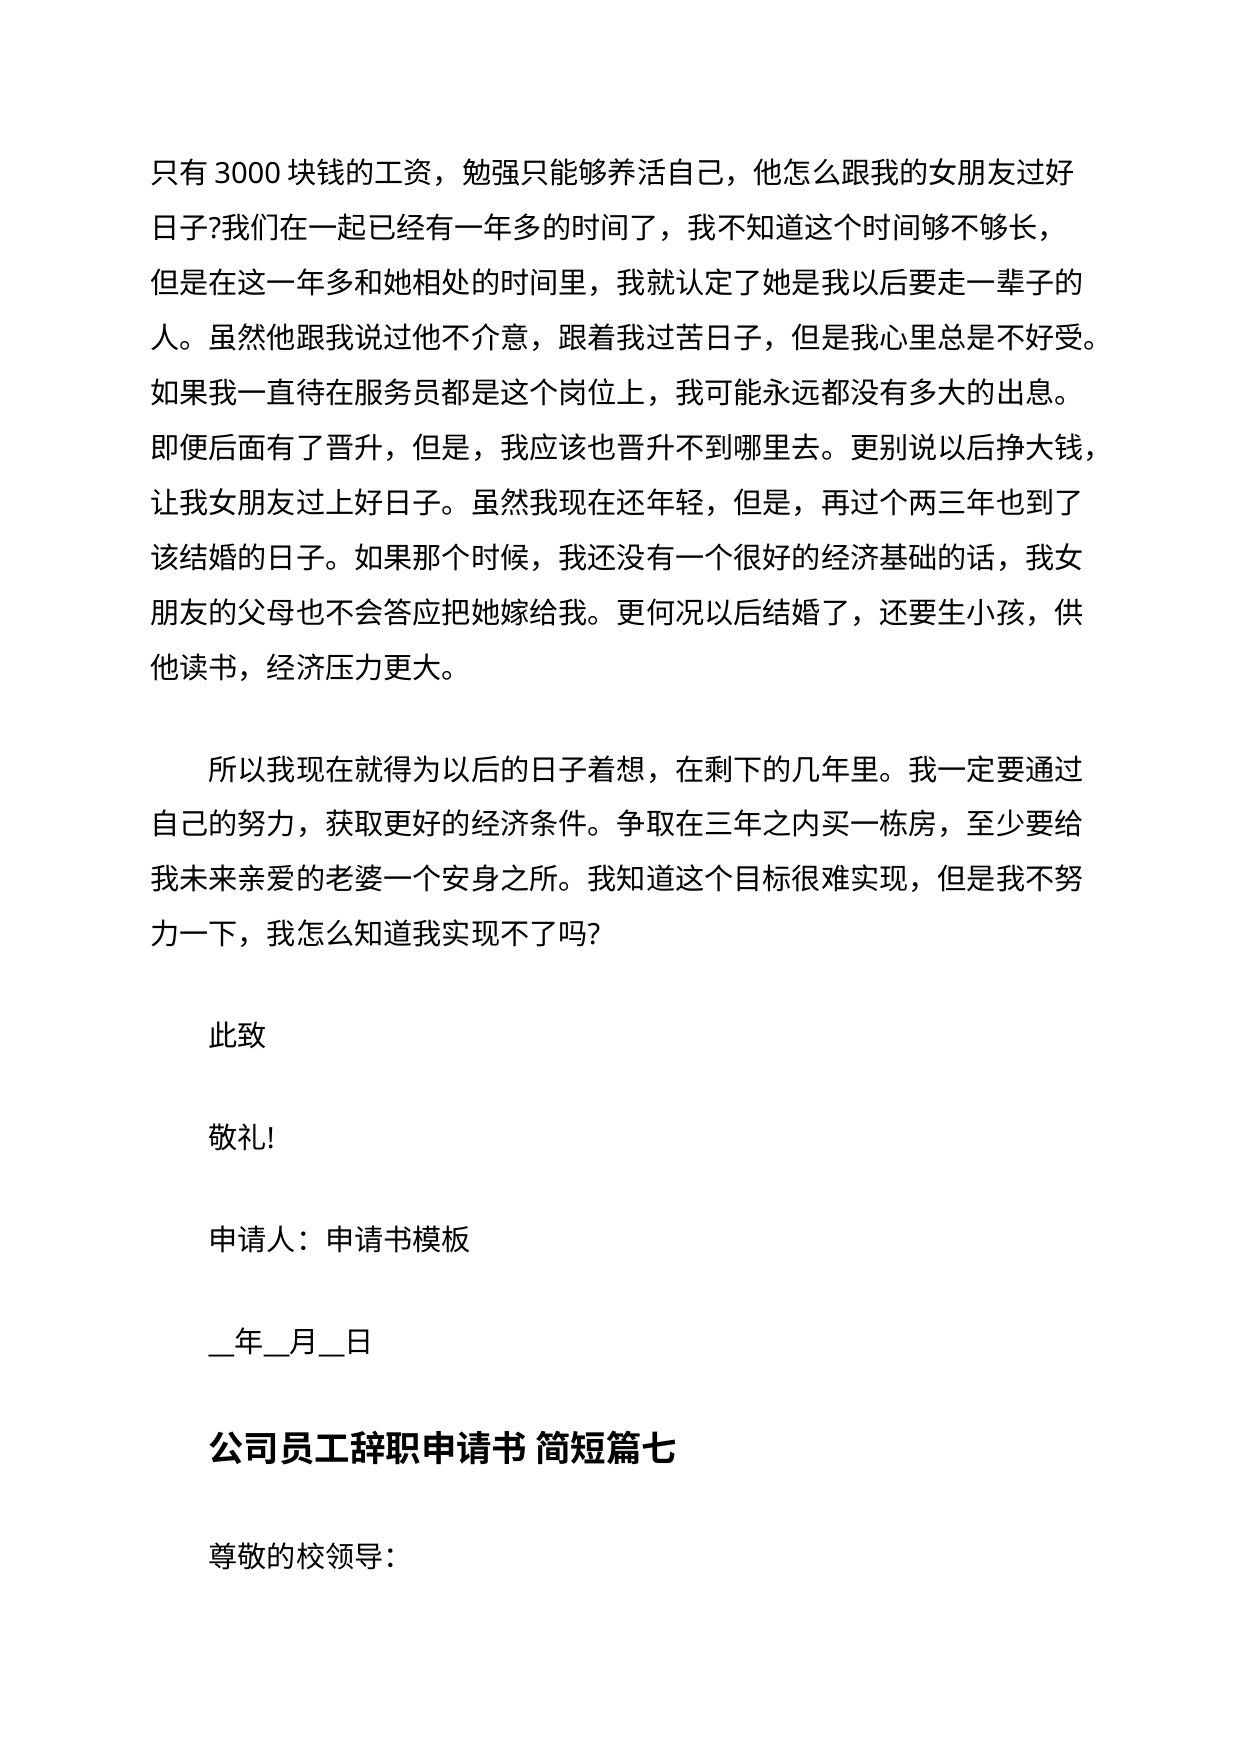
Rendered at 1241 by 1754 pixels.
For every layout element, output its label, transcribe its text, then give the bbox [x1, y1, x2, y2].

text 敬礼! [150, 1114, 1090, 1157]
text __年__月__日 [150, 1318, 1090, 1361]
text 此致 [150, 1013, 1090, 1055]
text 尊敬的校领导： [150, 1534, 1090, 1576]
text 公司员工辞职申请书 简短篇七 [150, 1420, 1090, 1471]
text 所以我现在就得为以后的日子着想，在剩下的几年里。我一定要通过自己的努力，获取更好的经济条件。争取在三年之内买一栋房，至少要给我未来亲爱的老婆一个安身之所。我知道这个目标很难实现，但是我不努力一下，我怎么知道我实现不了吗? [150, 746, 1090, 953]
text 申请人：申请书模板 [150, 1216, 1090, 1259]
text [150, 150, 1090, 687]
